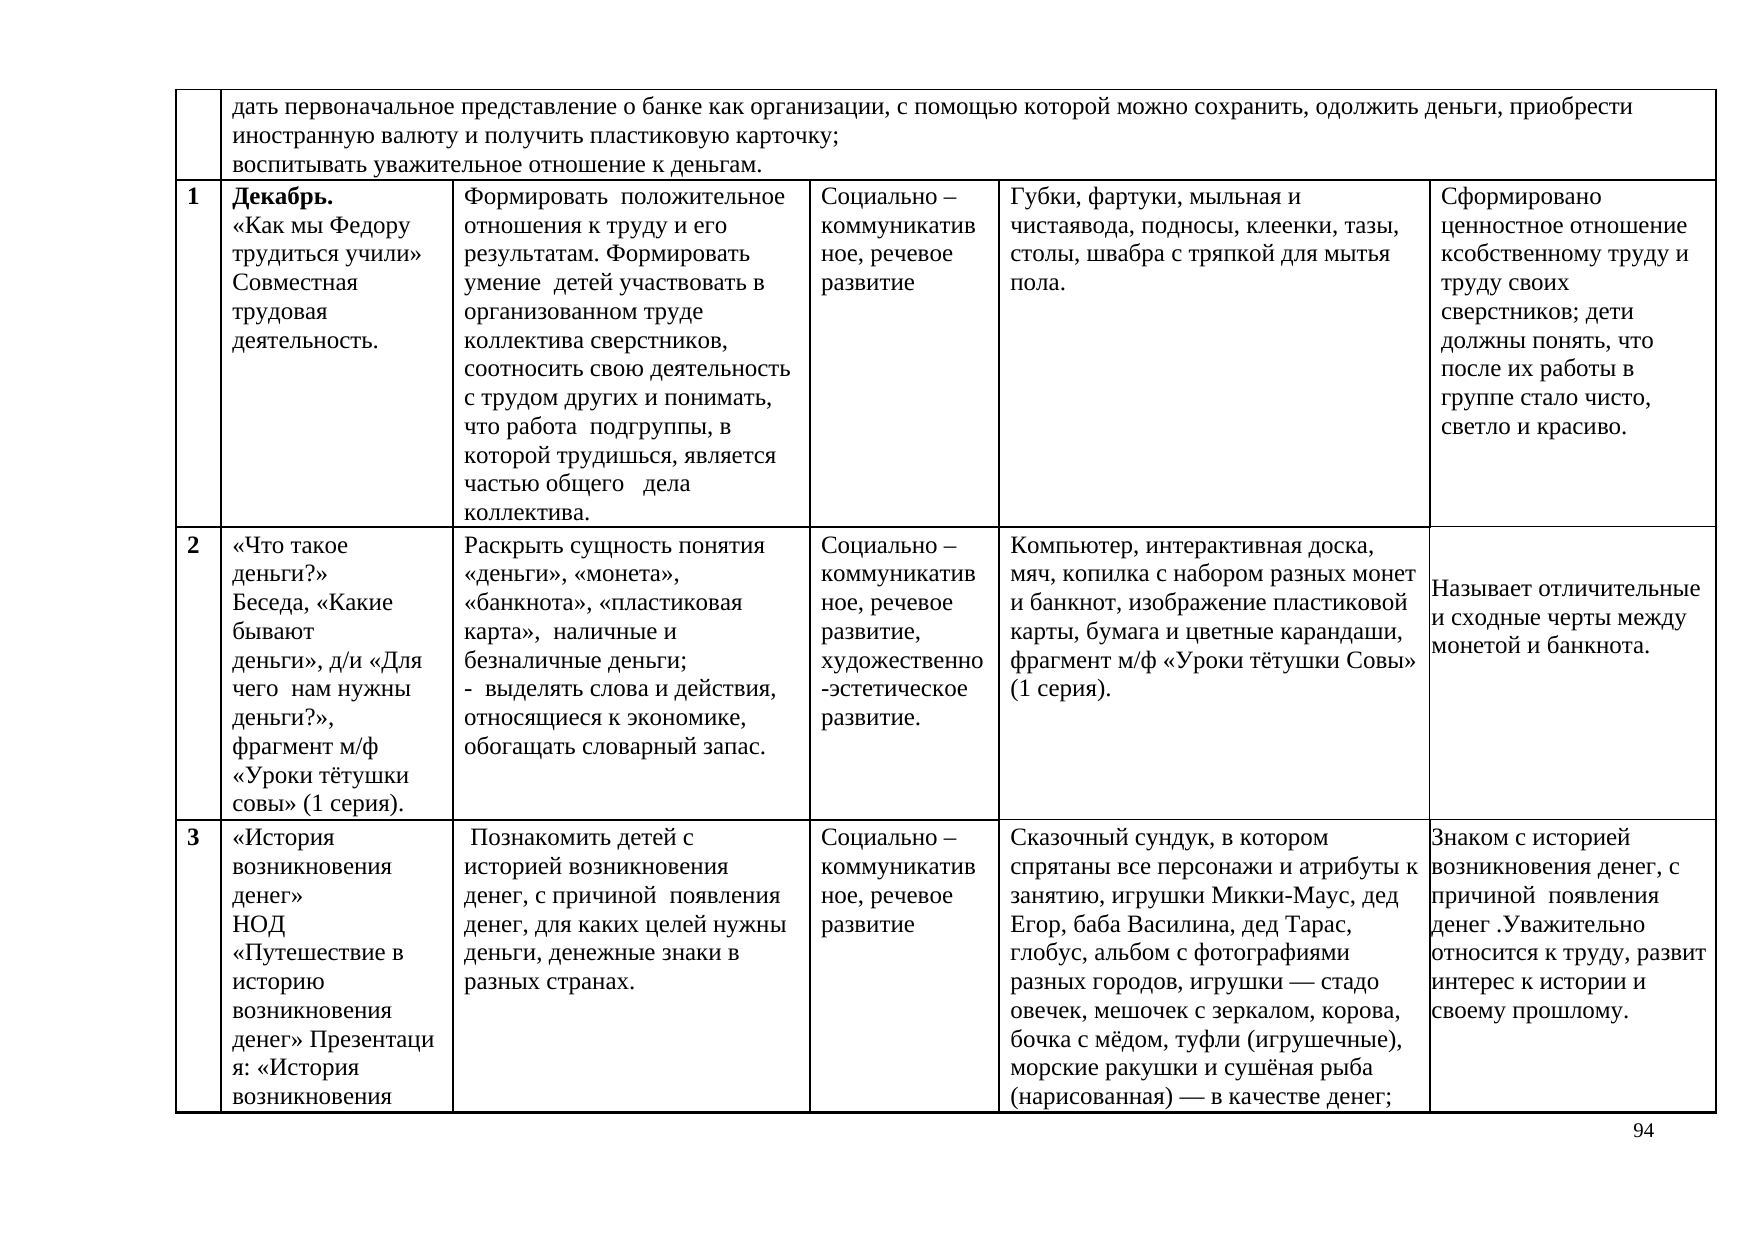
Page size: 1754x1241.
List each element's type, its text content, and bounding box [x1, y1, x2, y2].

table_cell [177, 90, 220, 179]
table_cell 2 [177, 528, 220, 819]
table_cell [222, 821, 452, 1111]
table_cell Называет отличительные и сходные черты между монетой и банкнота. [1430, 527, 1715, 819]
table_cell Раскрыть сущность понятия «деньги», «монета», «банкнота», «пластиковая карта», наличные и безналичные деньги; - выделять слова и действия, относящиеся к экономике, обогащать словарный запас. [454, 528, 809, 819]
table_cell Формировать положительное отношения к труду и его результатам. Формировать умение детей участвовать в организованном труде коллектива сверстников, соотносить свою деятельность с трудом других и понимать, что работа подгруппы, в которой трудишься, является частью общего дела коллектива. [454, 181, 809, 526]
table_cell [1000, 820, 1429, 1111]
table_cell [1431, 820, 1715, 1111]
table_cell Социально – коммуникативное, речевое развитие, художественно-эстетическое развитие. [811, 528, 998, 819]
table_cell Сформировано ценностное отношение ксобственному труду и труду своих сверстников; дети должны понять, что после их работы в группе стало чисто, светло и красиво. [1431, 181, 1715, 526]
table_cell 1 [177, 181, 220, 526]
table_cell 3 [177, 821, 220, 1111]
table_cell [811, 821, 998, 1111]
table_cell «Что такое деньги?» Беседа, «Какие бывают деньги», д/и «Для чего нам нужны деньги?», фрагмент м/ф «Уроки тётушки совы» (1 серия). [222, 528, 452, 819]
table_cell Социально – коммуникативное, речевое развитие [811, 181, 998, 526]
table_cell Компьютер, интерактивная доска, мяч, копилка с набором разных монет и банкнот, изображение пластиковой карты, бумага и цветные карандаши, фрагмент м/ф «Уроки тётушки Совы» (1 серия). [1000, 528, 1429, 819]
table_cell Декабрь. «Как мы Федору трудиться учили» Совместная трудовая деятельность. [222, 181, 452, 526]
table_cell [454, 821, 809, 1111]
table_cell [222, 90, 1715, 179]
table_cell Губки, фартуки, мыльная и чистаявода, подносы, клеенки, тазы, столы, швабра с тряпкой для мытья пола. [1000, 181, 1429, 526]
